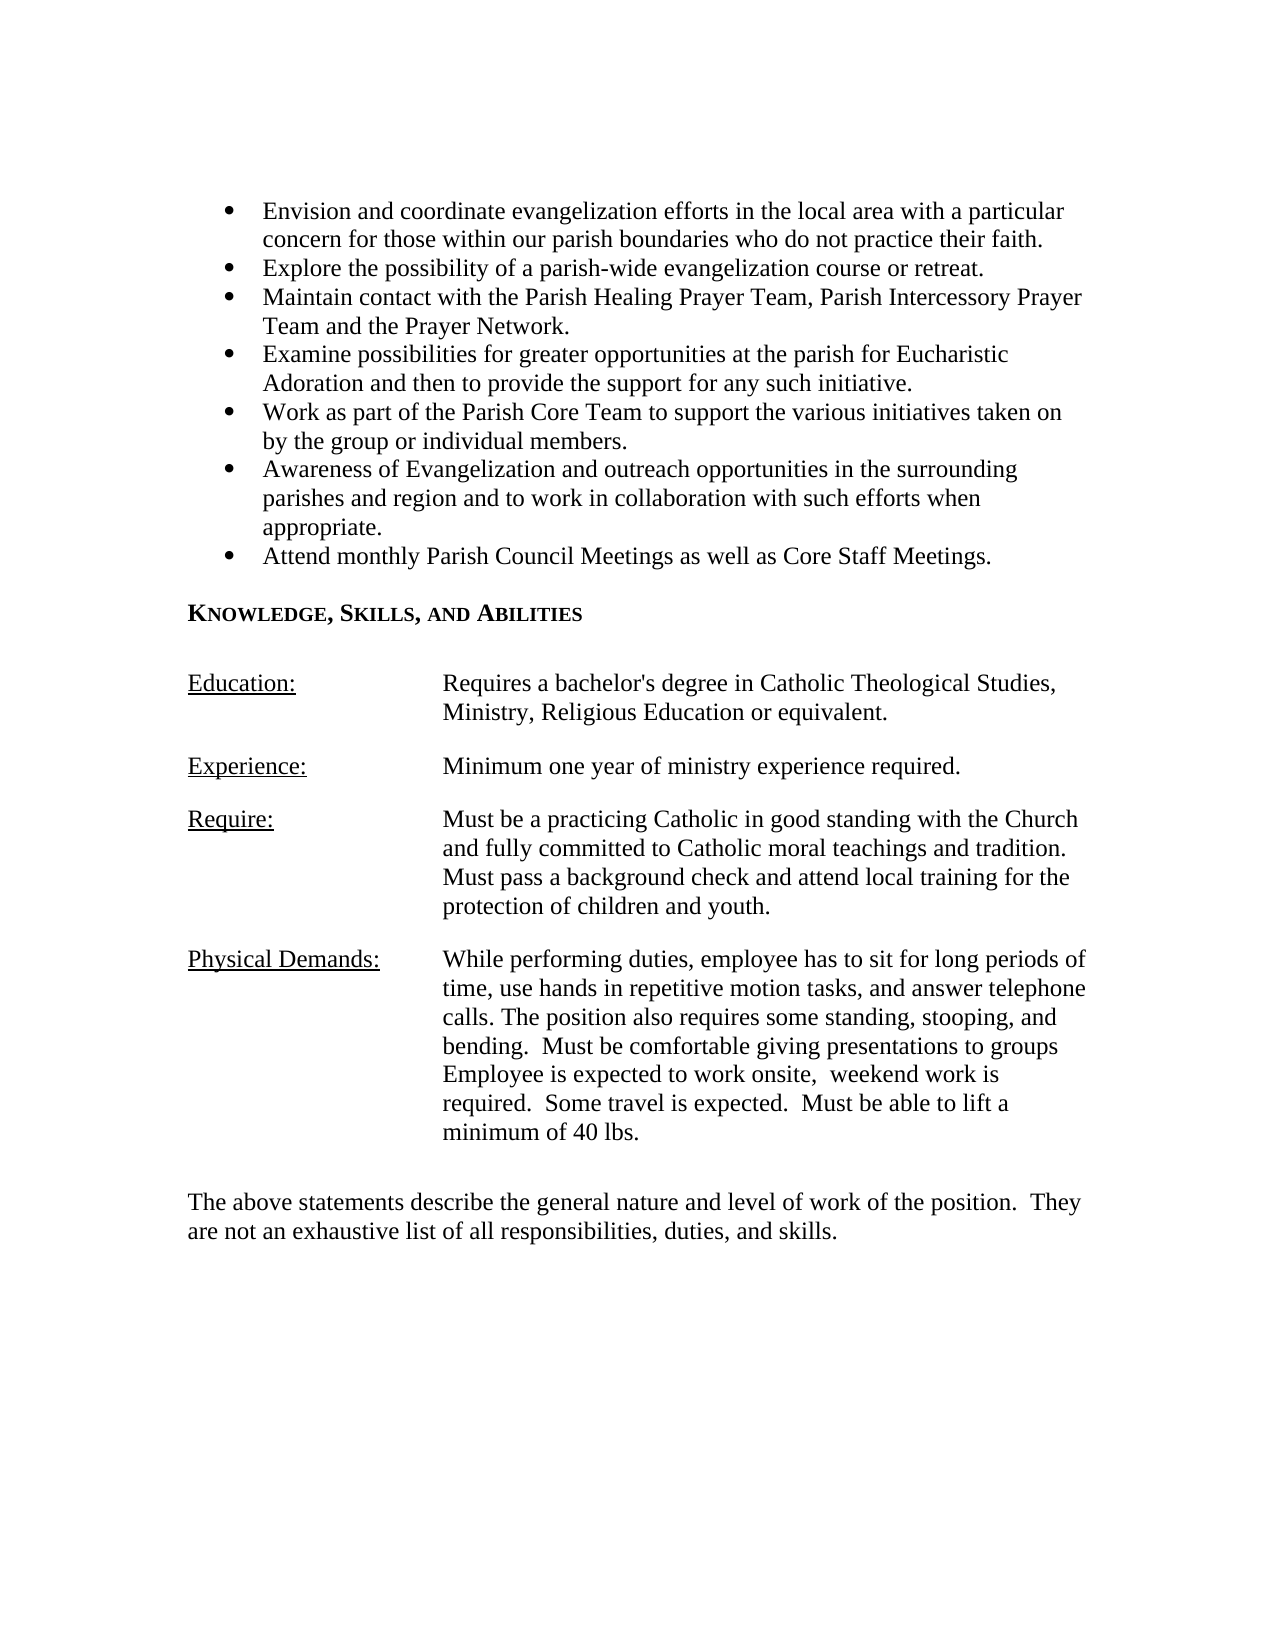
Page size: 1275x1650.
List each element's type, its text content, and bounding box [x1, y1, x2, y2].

list Awareness of Evangelization and outreach opportunities in the surrounding parishes and region and to work in collaboration with such efforts when appropriate. [225, 454, 1087, 541]
table_cell Physical Demands: [176, 932, 431, 1158]
list Explore the possibility of a parish-wide evangelization course or retreat. [225, 253, 1087, 282]
list Attend monthly Parish Council Meetings as well as Core Staff Meetings. [225, 541, 1087, 569]
table_cell Experience: [176, 738, 431, 792]
list Examine possibilities for greater opportunities at the parish for Eucharistic Adoration and then to provide the support for any such initiative. [225, 339, 1087, 397]
table_cell Require: [176, 792, 431, 932]
text Knowledge, Skills, and Abilities [187, 598, 1087, 627]
table_cell Must be a practicing Catholic in good standing with the Church and fully committed to Catholic moral teachings and tradition. Must pass a background check and attend local training for the protection of children and youth. [431, 792, 1099, 932]
table_cell Minimum one year of ministry experience required. [431, 738, 1099, 792]
list Maintain contact with the Parish Healing Prayer Team, Parish Intercessory Prayer Team and the Prayer Network. [225, 282, 1087, 339]
table_header Requires a bachelor's degree in Catholic Theological Studies, Ministry, Religious Education or equivalent. [431, 656, 1099, 738]
list Envision and coordinate evangelization efforts in the local area with a particular concern for those within our parish boundaries who do not practice their faith. [225, 196, 1087, 253]
table_header Education: [176, 656, 431, 738]
text The above statements describe the general nature and level of work of the position. They are not an exhaustive list of all responsibilities, duties, and skills. [187, 1187, 1087, 1244]
table_cell While performing duties, employee has to sit for long periods of time, use hands in repetitive motion tasks, and answer telephone calls. The position also requires some standing, stooping, and bending. Must be comfortable giving presentations to groups Employee is expected to work onsite, weekend work is required. Some travel is expected. Must be able to lift a minimum of 40 lbs. [431, 932, 1099, 1158]
list Work as part of the Parish Core Team to support the various initiatives taken on by the group or individual members. [225, 397, 1087, 454]
